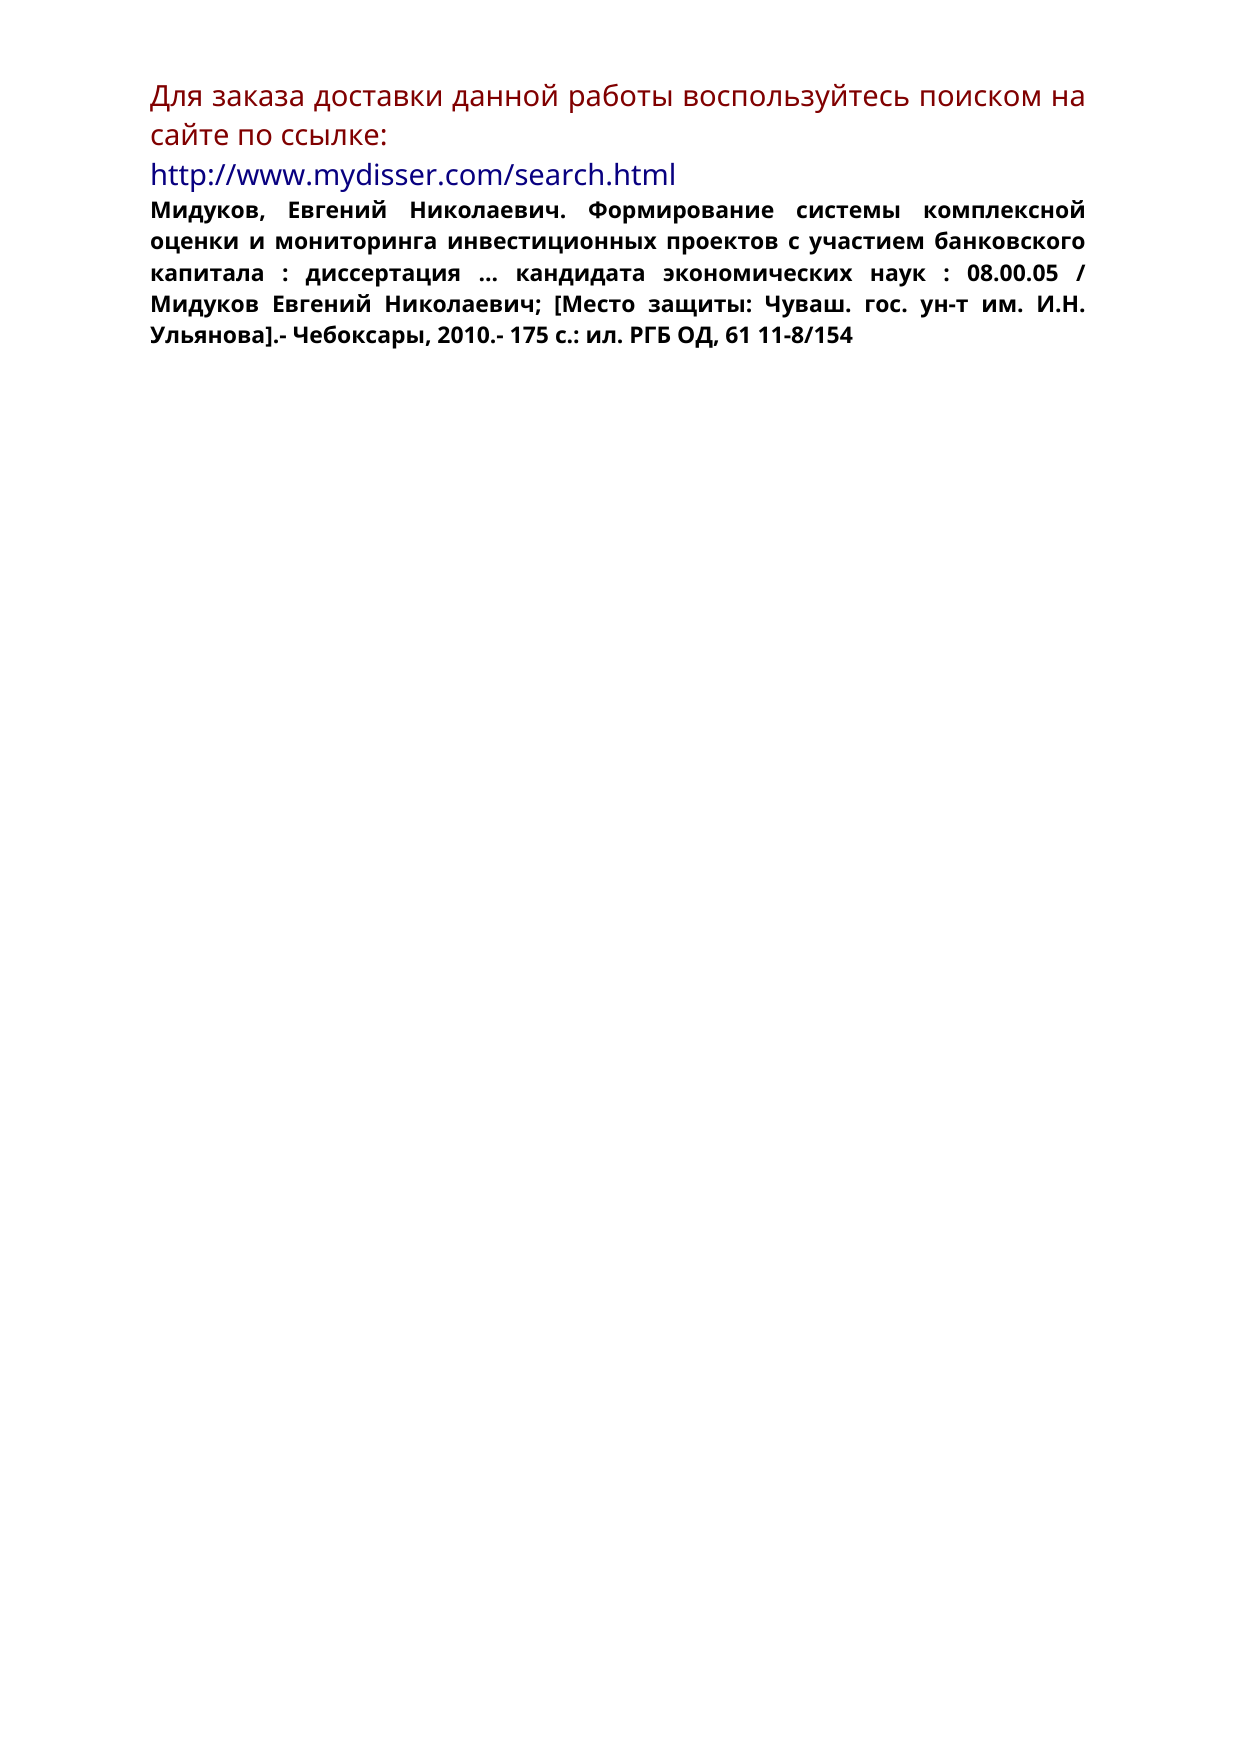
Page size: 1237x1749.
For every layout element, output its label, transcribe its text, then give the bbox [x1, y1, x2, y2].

text Мидуков, Евгений Николаевич. Формирование системы комплексной оценки и мониторинга инвестиционных проектов с участием банковского капитала : диссертация ... кандидата экономических наук : 08.00.05 / Мидуков Евгений Николаевич; [Место защиты: Чуваш. гос. ун-т им. И.Н. Ульянова].- Чебоксары, 2010.- 175 с.: ил. РГБ ОД, 61 11-8/154 [150, 194, 1086, 350]
